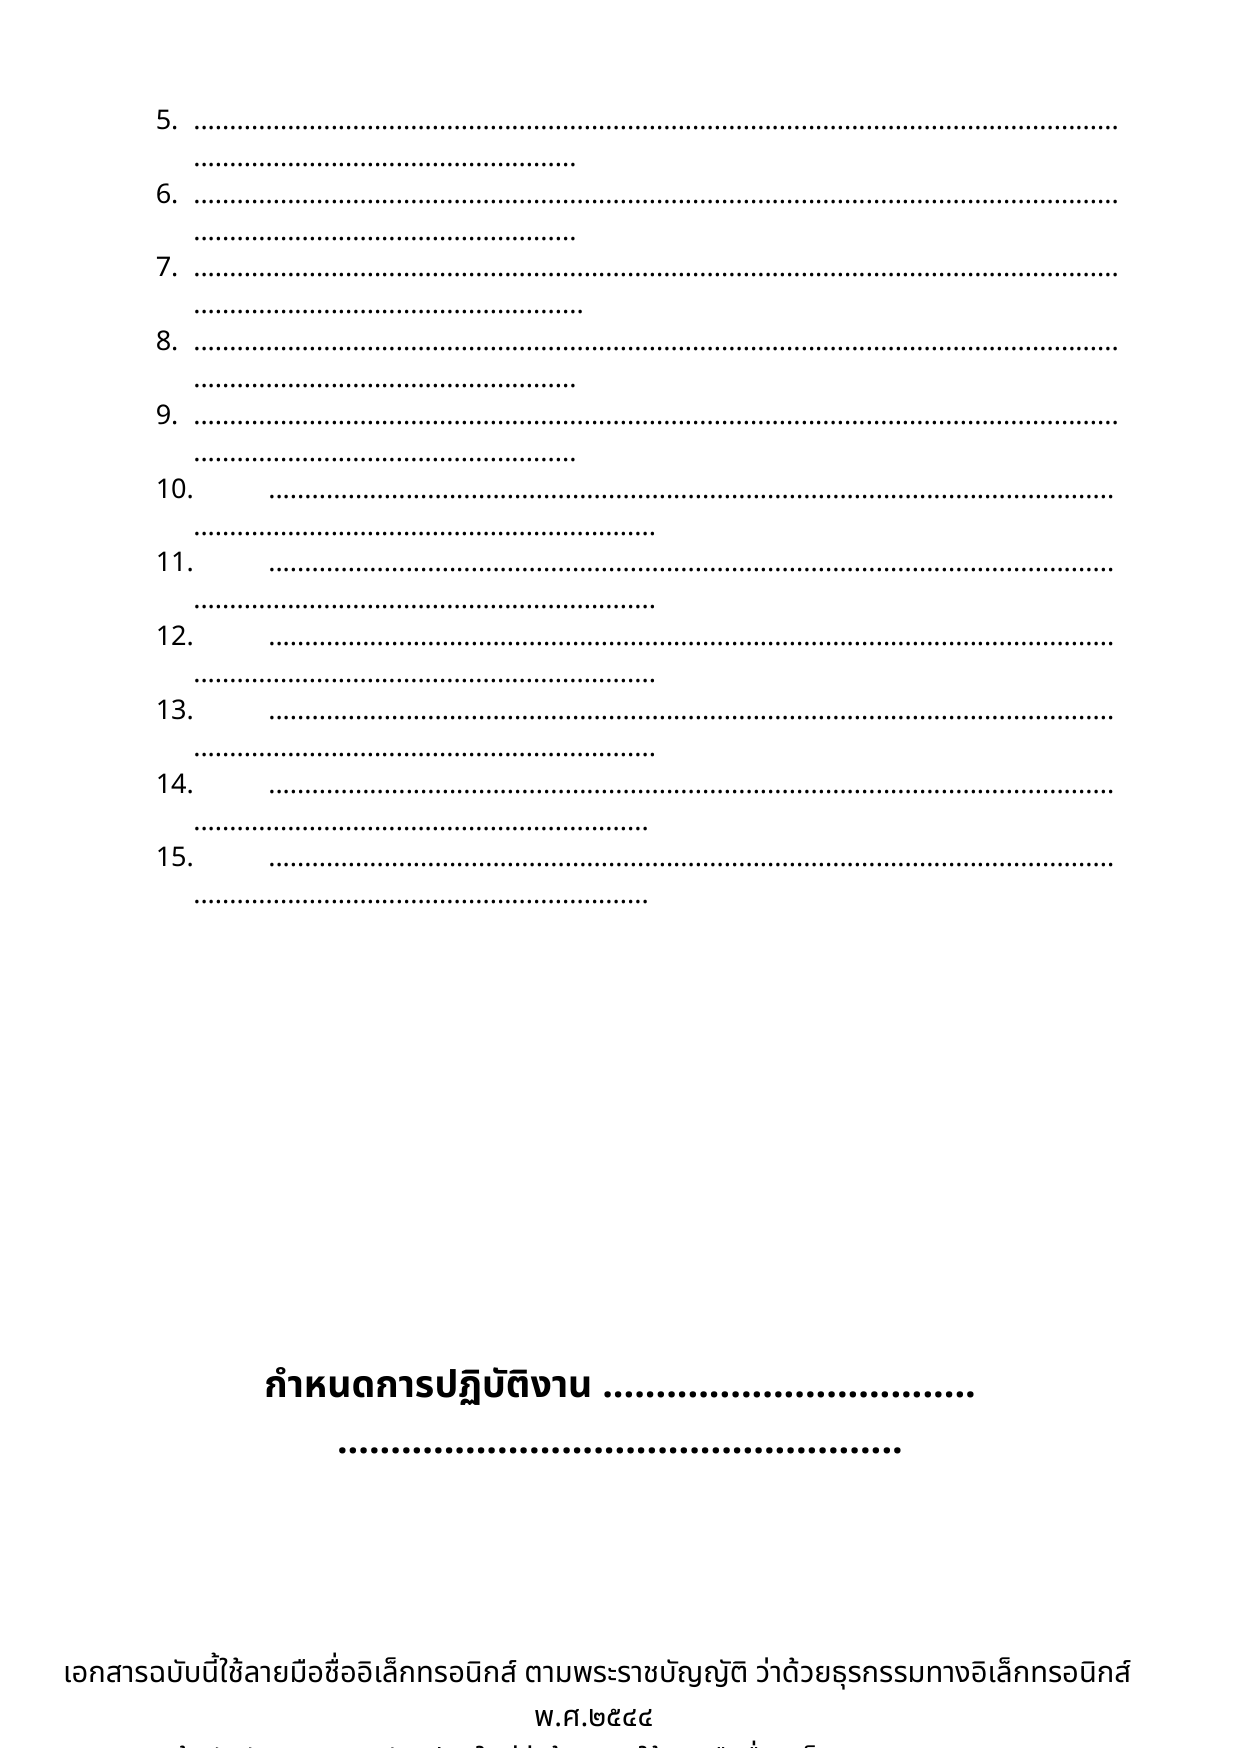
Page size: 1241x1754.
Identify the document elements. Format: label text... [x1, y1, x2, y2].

text ..................................................... [118, 1414, 1122, 1465]
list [156, 100, 1122, 174]
text กำหนดการปฏิบัติงาน ................................... [118, 1357, 1122, 1414]
list .................................................................................................................................................................................... [156, 838, 1122, 912]
list .................................................................................................................................................................................... [156, 764, 1122, 838]
